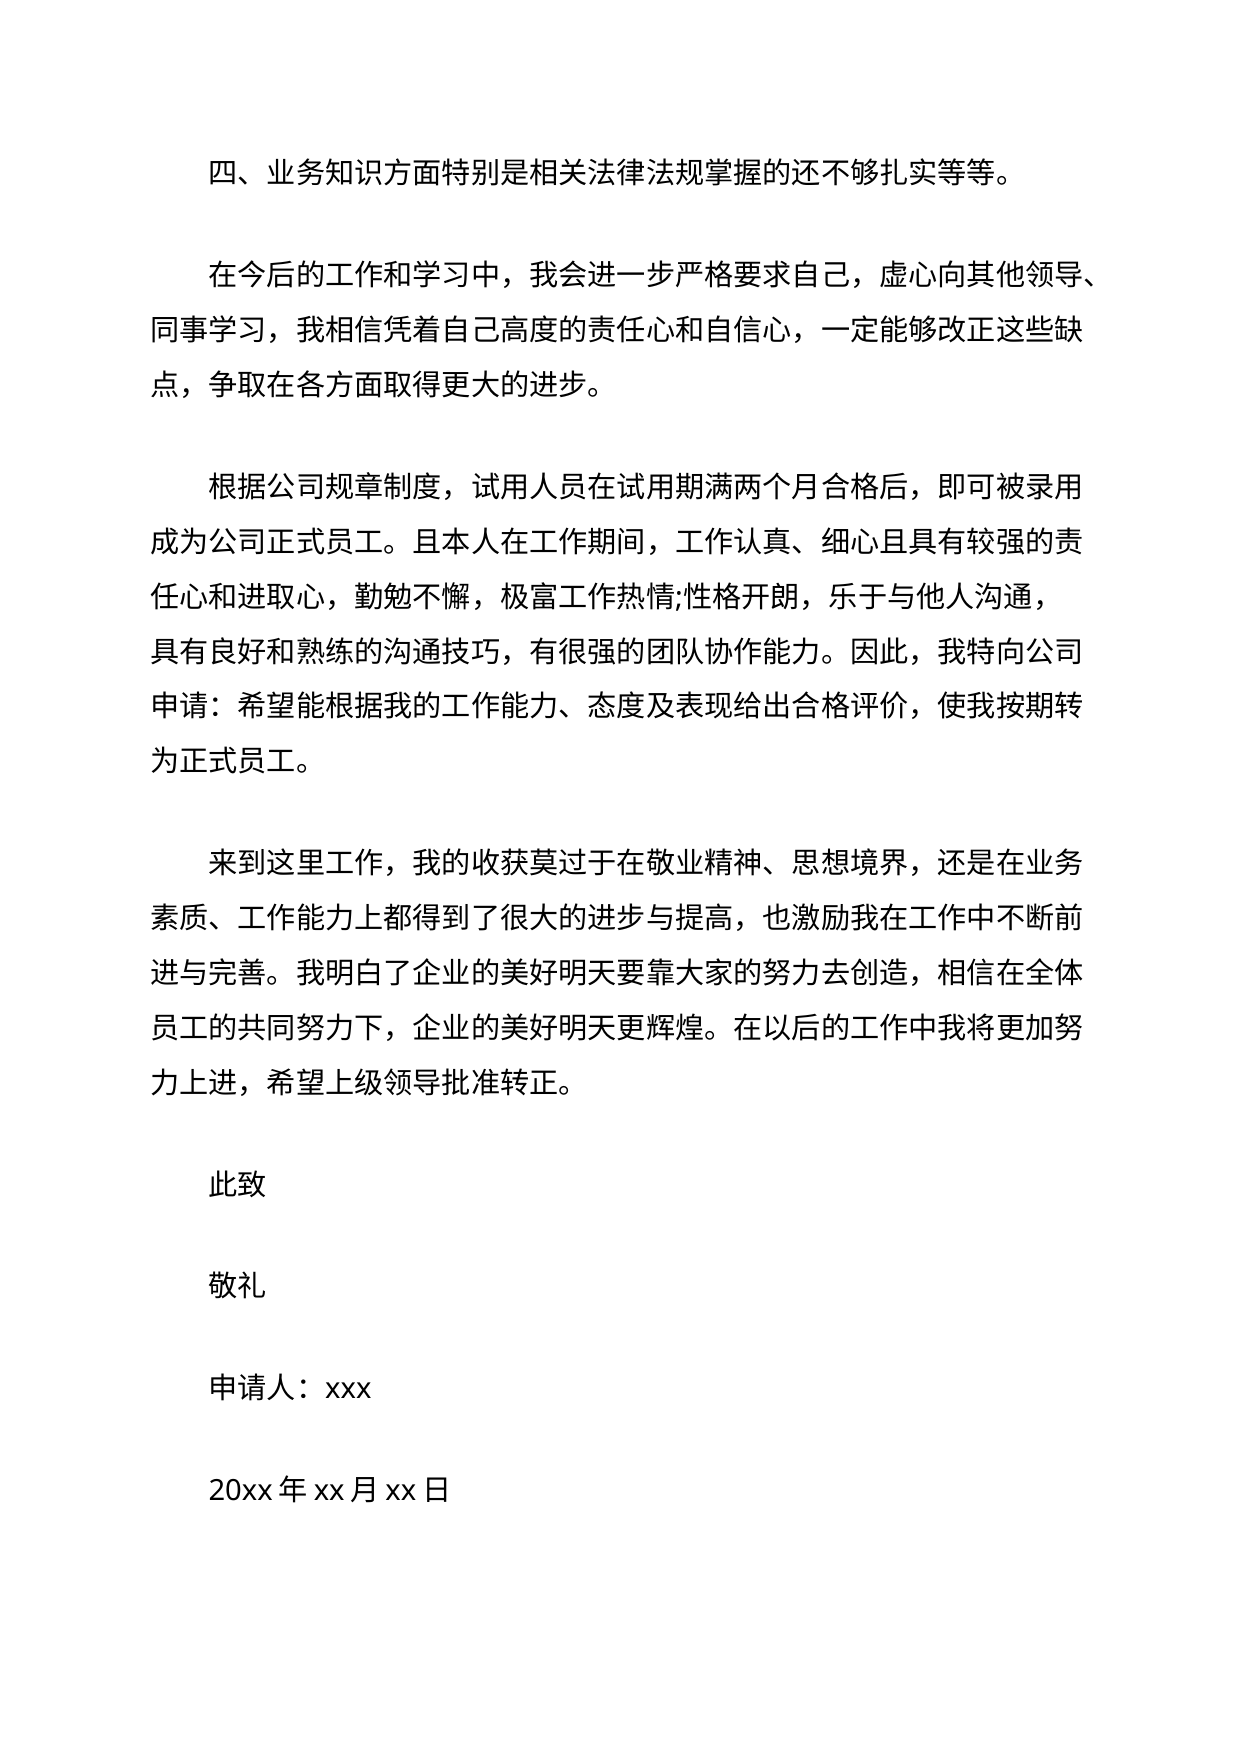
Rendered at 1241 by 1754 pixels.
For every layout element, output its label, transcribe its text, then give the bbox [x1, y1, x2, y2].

text 来到这里工作，我的收获莫过于在敬业精神、思想境界，还是在业务素质、工作能力上都得到了很大的进步与提高，也激励我在工作中不断前进与完善。我明白了企业的美好明天要靠大家的努力去创造，相信在全体员工的共同努力下，企业的美好明天更辉煌。在以后的工作中我将更加努力上进，希望上级领导批准转正。 [150, 840, 1090, 1102]
text 在今后的工作和学习中，我会进一步严格要求自己，虚心向其他领导、同事学习，我相信凭着自己高度的责任心和自信心，一定能够改正这些缺点，争取在各方面取得更大的进步。 [150, 252, 1090, 404]
text 根据公司规章制度，试用人员在试用期满两个月合格后，即可被录用成为公司正式员工。且本人在工作期间，工作认真、细心且具有较强的责任心和进取心，勤勉不懈，极富工作热情;性格开朗，乐于与他人沟通，具有良好和熟练的沟通技巧，有很强的团队协作能力。因此，我特向公司申请：希望能根据我的工作能力、态度及表现给出合格评价，使我按期转为正式员工。 [150, 463, 1090, 780]
text 申请人：xxx [150, 1364, 1090, 1407]
text 敬礼 [150, 1263, 1090, 1305]
text 20xx年xx月xx日 [150, 1467, 1090, 1509]
text 此致 [150, 1161, 1090, 1203]
text 四、业务知识方面特别是相关法律法规掌握的还不够扎实等等。 [150, 150, 1090, 192]
